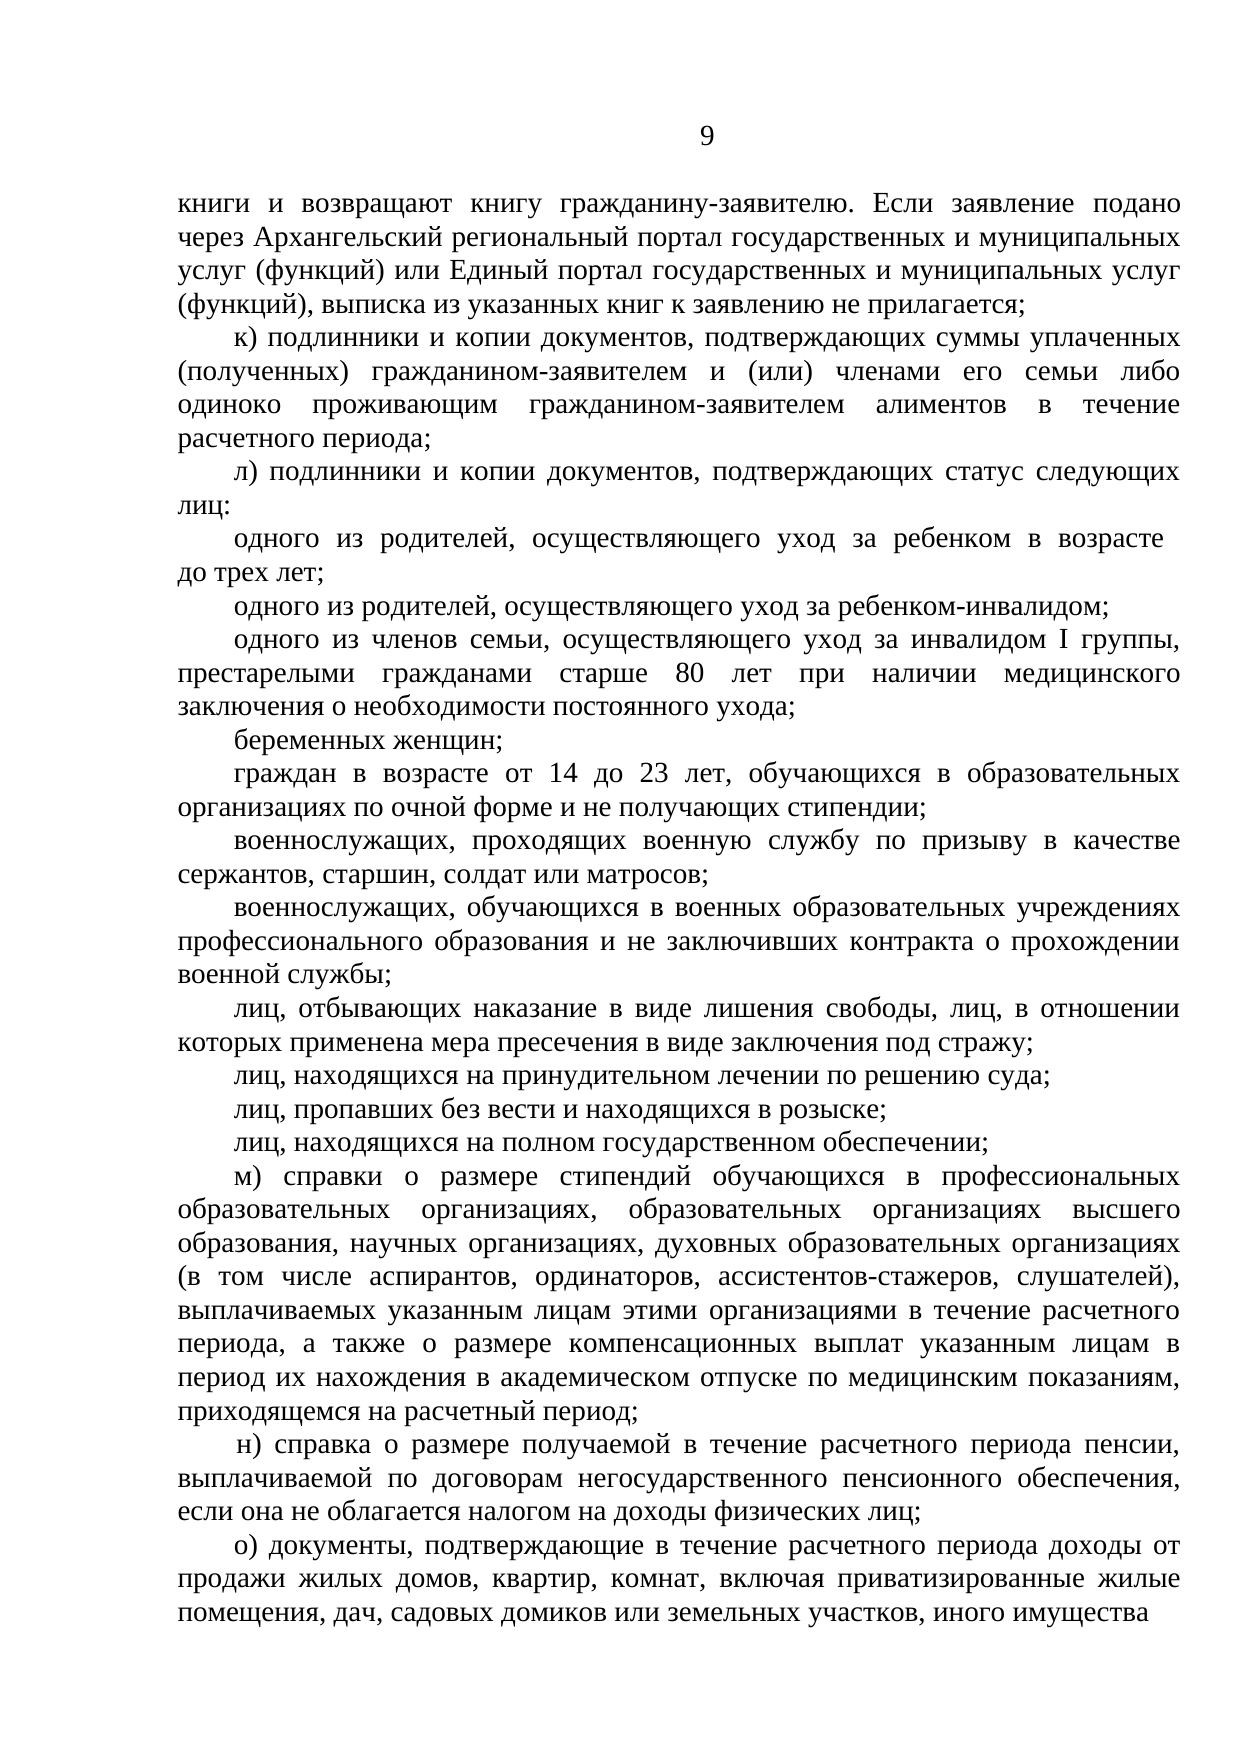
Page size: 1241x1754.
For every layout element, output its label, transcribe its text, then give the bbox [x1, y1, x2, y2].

text книги и возвращают книгу гражданину-заявителю. Если заявление подано через Архангельский региональный портал государственных и муниципальных услуг (функций) или Единый портал государственных и муниципальных услуг (функций), выписка из указанных книг к заявлению не прилагается; [177, 185, 1181, 319]
text лиц, отбывающих наказание в виде лишения свободы, лиц, в отношении которых применена мера пресечения в виде заключения под стражу; [177, 990, 1181, 1057]
text к) подлинники и копии документов, подтверждающих суммы уплаченных (полученных) гражданином-заявителем и (или) членами его семьи либо одиноко проживающим гражданином-заявителем алиментов в течение расчетного периода; [177, 319, 1181, 453]
text о) документы, подтверждающие в течение расчетного периода доходы от продажи жилых домов, квартир, комнат, включая приватизированные жилые помещения, дач, садовых домиков или земельных участков, иного имущества [177, 1527, 1181, 1627]
text лиц, пропавших без вести и находящихся в розыске; [177, 1091, 1181, 1124]
text одного из членов семьи, осуществляющего уход за инвалидом I группы, престарелыми гражданами старше 80 лет при наличии медицинского заключения о необходимости постоянного ухода; [177, 621, 1181, 722]
text м) справки о размере стипендий обучающихся в профессиональных образовательных организациях, образовательных организациях высшего образования, научных организациях, духовных образовательных организациях (в том числе аспирантов, ординаторов, ассистентов-стажеров, слушателей), выплачиваемых указанным лицам этими организациями в течение расчетного периода, а также о размере компенсационных выплат указанным лицам в период их нахождения в академическом отпуске по медицинским показаниям, приходящемся на расчетный период; [177, 1158, 1181, 1426]
text лиц, находящихся на полном государственном обеспечении; [177, 1124, 1181, 1158]
text беременных женщин; [177, 722, 1181, 755]
text 9 [177, 118, 1181, 152]
text военнослужащих, проходящих военную службу по призыву в качестве сержантов, старшин, солдат или матросов; [177, 822, 1181, 889]
text н) справка о размере получаемой в течение расчетного периода пенсии, выплачиваемой по договорам негосударственного пенсионного обеспечения, если она не облагается налогом на доходы физических лиц; [177, 1426, 1181, 1527]
text л) подлинники и копии документов, подтверждающих статус следующих лиц: [177, 453, 1181, 521]
text одного из родителей, осуществляющего уход за ребенком-инвалидом; [177, 588, 1181, 621]
text военнослужащих, обучающихся в военных образовательных учреждениях профессионального образования и не заключивших контракта о прохождении военной службы; [177, 889, 1181, 990]
text одного из родителей, осуществляющего уход за ребенком в возрасте до трех лет; [177, 521, 1181, 588]
text граждан в возрасте от 14 до 23 лет, обучающихся в образовательных организациях по очной форме и не получающих стипендии; [177, 755, 1181, 822]
text лиц, находящихся на принудительном лечении по решению суда; [177, 1057, 1181, 1091]
